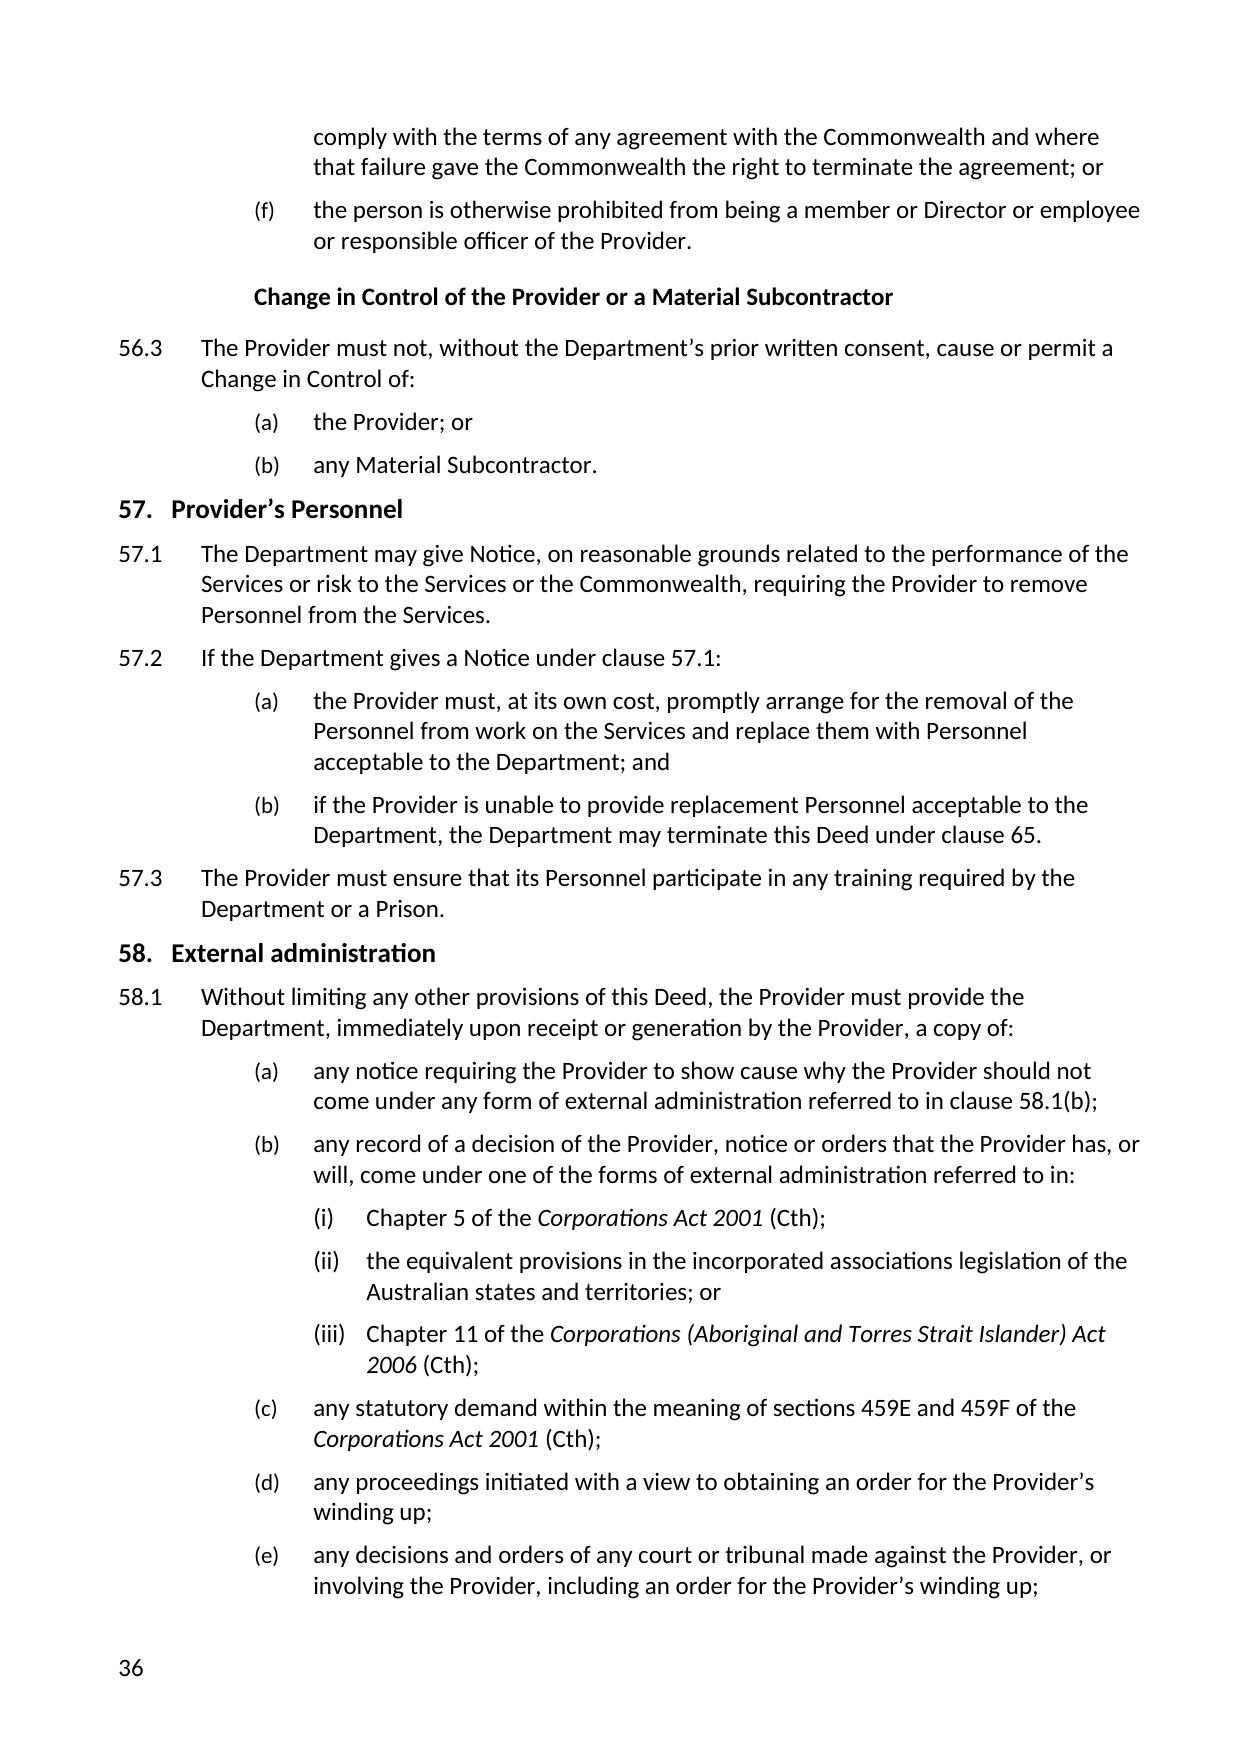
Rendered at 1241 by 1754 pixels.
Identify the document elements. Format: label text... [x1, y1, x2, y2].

text If the Department gives a Notice under clause 57.1: [118, 642, 1144, 672]
list any decisions and orders of any court or tribunal made against the Provider, or involving the Provider, including an order for the Provider’s winding up; [254, 1539, 1144, 1600]
list any Material Subcontractor. [254, 449, 1144, 480]
list the person is otherwise prohibited from being a member or Director or employee or responsible officer of the Provider. [254, 194, 1144, 256]
subtitle Change in Control of the Provider or a Material Subcontractor [254, 281, 1144, 311]
list the equivalent provisions in the incorporated associations legislation of the Australian states and territories; or [313, 1245, 1144, 1306]
list any statutory demand within the meaning of sections 459E and 459F of the Corporations Act 2001 (Cth); [254, 1392, 1144, 1453]
text The Department may give Notice, on reasonable grounds related to the performance of the Services or risk to the Services or the Commonwealth, requiring the Provider to remove Personnel from the Services. [118, 538, 1144, 629]
text The Provider must not, without the Department’s prior written consent, cause or permit a Change in Control of: [118, 333, 1144, 394]
list any notice requiring the Provider to show cause why the Provider should not come under any form of external administration referred to in clause 58.1(b); [254, 1055, 1144, 1116]
list any record of a decision of the Provider, notice or orders that the Provider has, or will, come under one of the forms of external administration referred to in: [254, 1128, 1144, 1189]
list the Provider; or [254, 406, 1144, 437]
list if the Provider is unable to provide replacement Personnel acceptable to the Department, the Department may terminate this Deed under clause 65. [254, 789, 1144, 850]
list Chapter 11 of the Corporations (Aboriginal and Torres Strait Islander) Act 2006 (Cth); [313, 1319, 1144, 1380]
text Provider’s Personnel [118, 492, 1144, 525]
list the Provider must, at its own cost, promptly arrange for the removal of the Personnel from work on the Services and replace them with Personnel acceptable to the Department; and [254, 685, 1144, 776]
text External administration [118, 936, 1144, 969]
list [254, 121, 1144, 182]
list Chapter 5 of the Corporations Act 2001 (Cth); [313, 1202, 1144, 1233]
text Without limiting any other provisions of this Deed, the Provider must provide the Department, immediately upon receipt or generation by the Provider, a copy of: [118, 981, 1144, 1042]
text The Provider must ensure that its Personnel participate in any training required by the Department or a Prison. [118, 862, 1144, 923]
list any proceedings initiated with a view to obtaining an order for the Provider’s winding up; [254, 1466, 1144, 1527]
